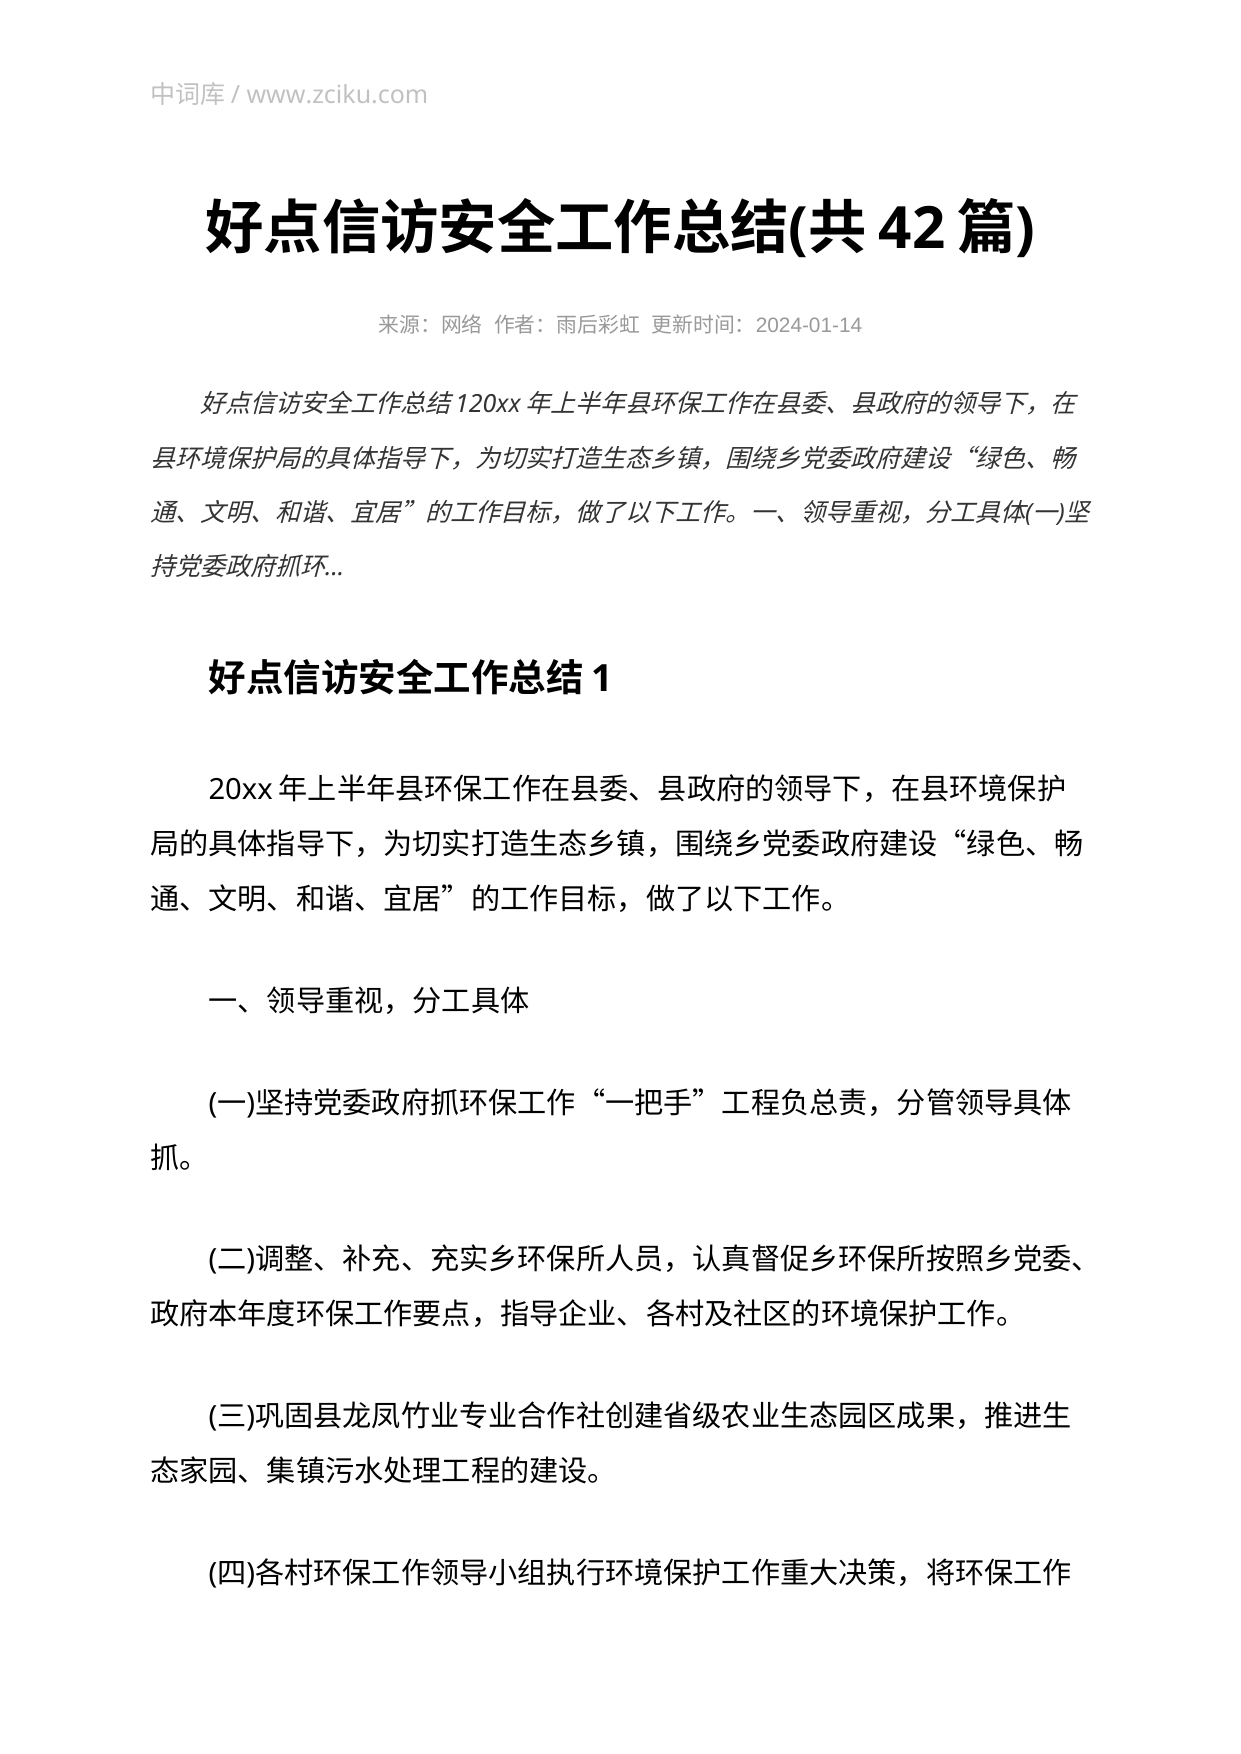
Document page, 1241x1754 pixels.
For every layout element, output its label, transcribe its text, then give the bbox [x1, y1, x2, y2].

subtitle 好点信访安全工作总结(共42篇) [150, 181, 1090, 266]
text (三)巩固县龙凤竹业专业合作社创建省级农业生态园区成果，推进生态家园、集镇污水处理工程的建设。 [150, 1393, 1090, 1490]
text (二)调整、补充、充实乡环保所人员，认真督促乡环保所按照乡党委、政府本年度环保工作要点，指导企业、各村及社区的环境保护工作。 [150, 1236, 1090, 1333]
text (一)坚持党委政府抓环保工作“一把手”工程负总责，分管领导具体抓。 [150, 1079, 1090, 1176]
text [150, 1549, 1090, 1592]
text 好点信访安全工作总结120xx年上半年县环保工作在县委、县政府的领导下，在县环境保护局的具体指导下，为切实打造生态乡镇，围绕乡党委政府建设“绿色、畅通、文明、和谐、宜居”的工作目标，做了以下工作。一、领导重视，分工具体(一)坚持党委政府抓环... [150, 384, 1090, 583]
text 好点信访安全工作总结1 [150, 648, 1090, 703]
text 20xx年上半年县环保工作在县委、县政府的领导下，在县环境保护局的具体指导下，为切实打造生态乡镇，围绕乡党委政府建设“绿色、畅通、文明、和谐、宜居”的工作目标，做了以下工作。 [150, 766, 1090, 918]
text 一、领导重视，分工具体 [150, 977, 1090, 1020]
text 来源：网络 作者：雨后彩虹 更新时间：2024-01-14 [150, 313, 1090, 337]
